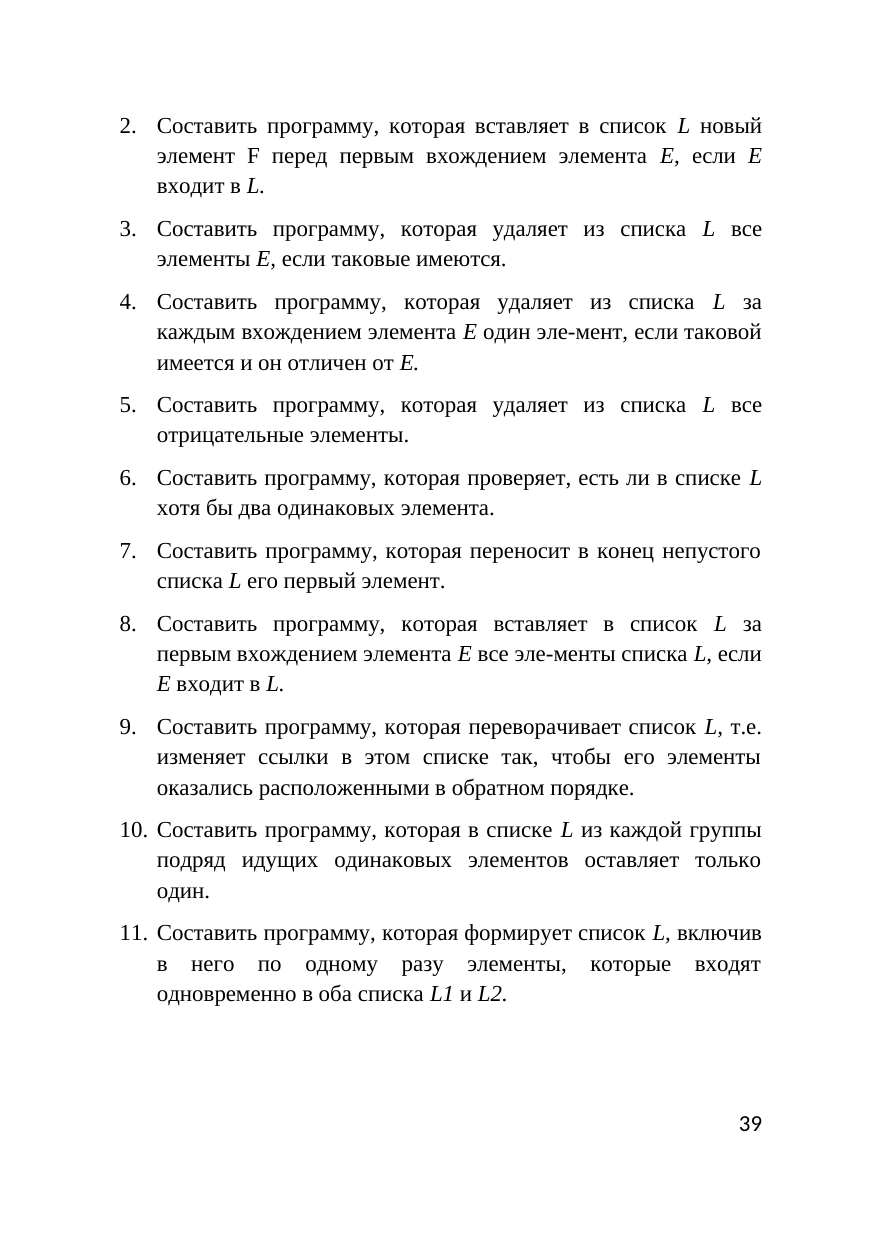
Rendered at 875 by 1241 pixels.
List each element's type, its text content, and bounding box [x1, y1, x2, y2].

list Составить программу, которая удаляет из списка L за каждым вхождением элемента Е один эле-мент, если таковой имеется и он отличен от Е. [119, 288, 762, 375]
list Составить программу, которая переносит в конец непустого списка L его первый элемент. [119, 537, 762, 594]
list Составить программу, которая формирует список L, включив в него по одному разу элементы, которые входят одновременно в оба списка L1 и L2. [119, 919, 762, 1006]
list Составить программу, которая вставляет в список L новый элемент F перед первым вхождением элемента Е, если Е входит в L. [119, 112, 762, 199]
list Составить программу, которая удаляет из списка L все отрицательные элементы. [119, 391, 762, 448]
list Составить программу, которая переворачивает список L, т.е. изменяет ссылки в этом списке так, чтобы его элементы оказались расположенными в обратном порядке. [119, 713, 762, 800]
list Составить программу, которая вставляет в список L за первым вхождением элемента Е все эле-менты списка L, если Е входит в L. [119, 610, 762, 697]
list Составить программу, которая в списке L из каждой группы подряд идущих одинаковых элементов оставляет только один. [119, 816, 762, 903]
list Составить программу, которая удаляет из списка L все элементы Е, если таковые имеются. [119, 215, 762, 272]
list Составить программу, которая проверяет, есть ли в списке L хотя бы два одинаковых элемента. [119, 464, 762, 521]
